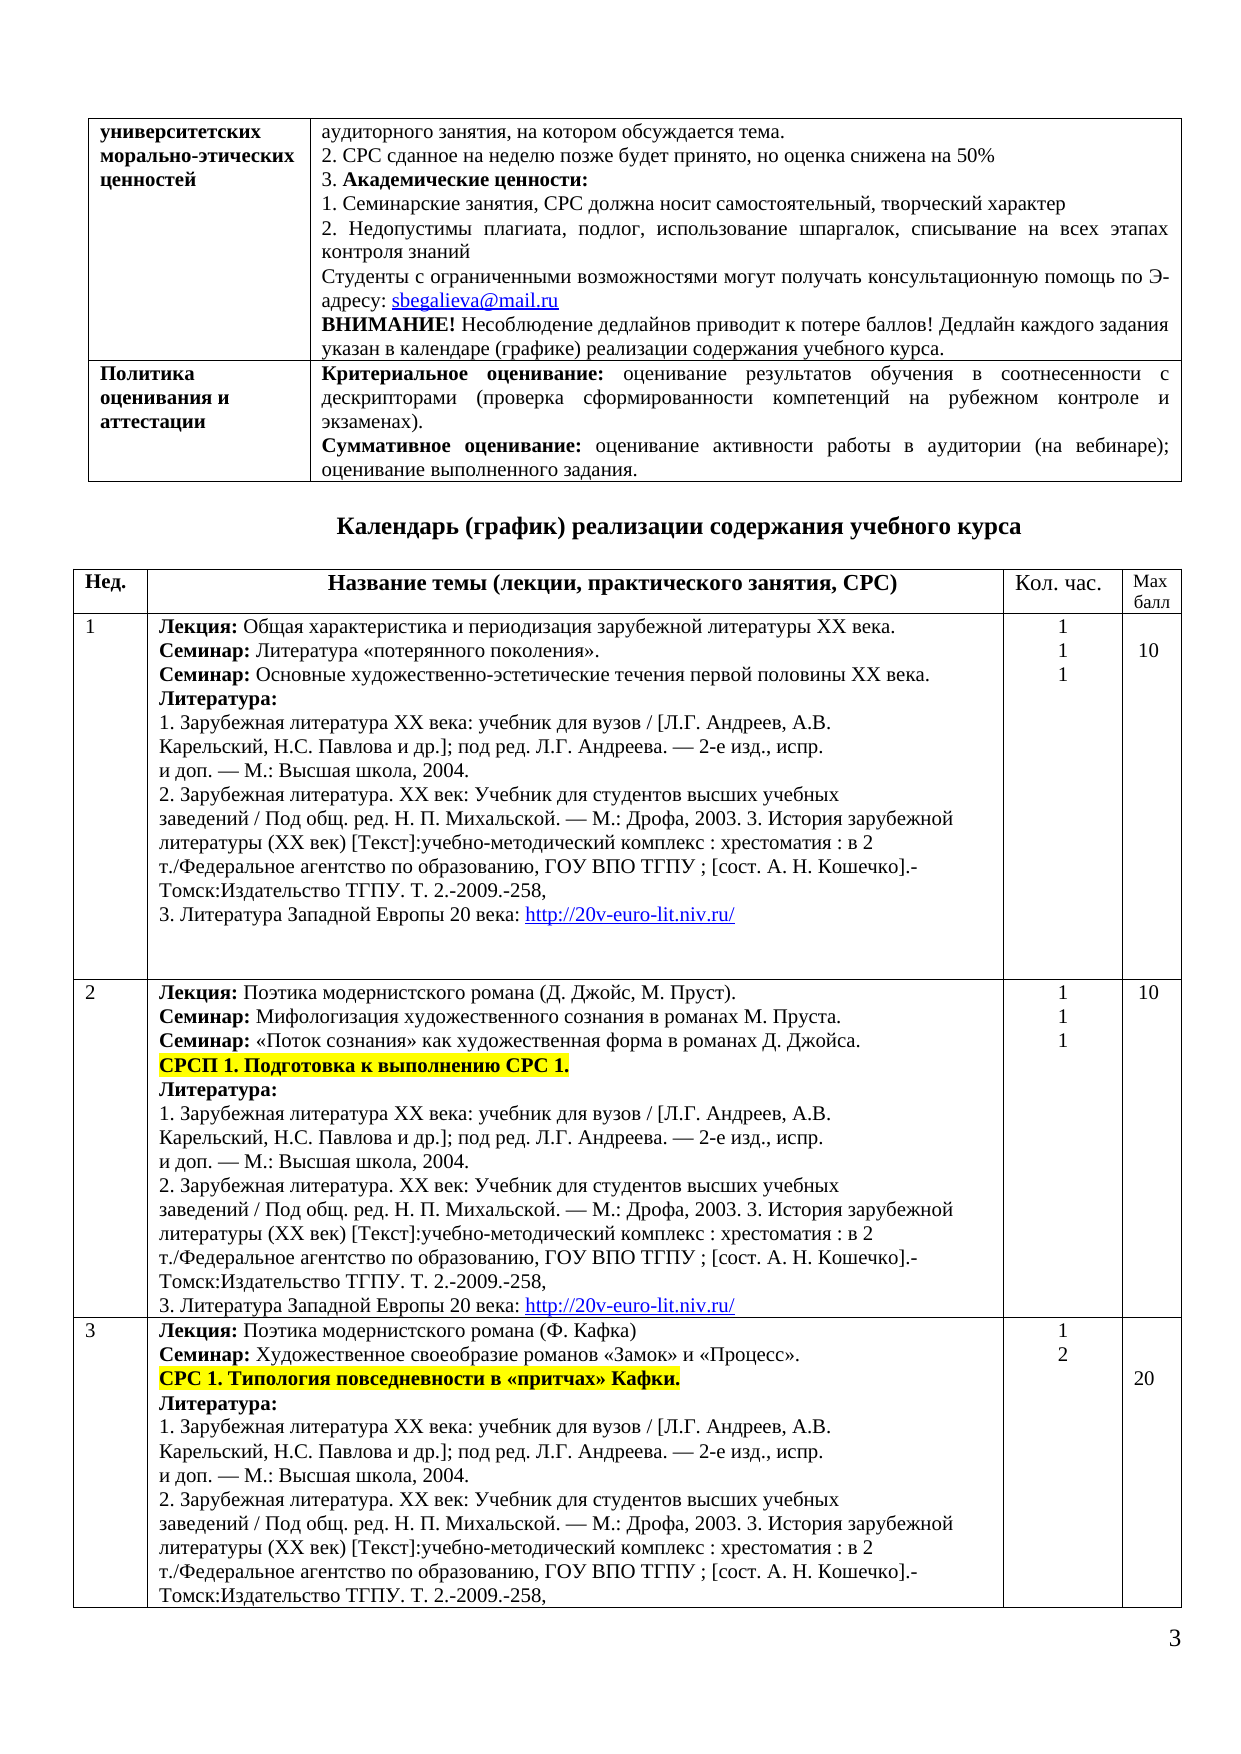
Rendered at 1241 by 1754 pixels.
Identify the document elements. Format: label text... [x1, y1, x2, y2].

table_cell Политика оценивания и аттестации [89, 361, 310, 481]
table_cell Лекция: Общая характеристика и периодизация зарубежной литературы XX века. Семинар: Литература «потерянного поколения». Семинар: Основные художественно-эстетические течения первой половины ХХ века. Литература: 1. Зарубежная литература XX века: учебник для вузов / [Л.Г. Андреев, А.В. Карельский, Н.С. Павлова и др.]; под ред. Л.Г. Андреева. — 2-е изд., испр. и доп. — М.: Высшая школа, 2004. 2. Зарубежная литература. ХХ век: Учебник для студентов высших учебных заведений / Под общ. ред. Н. П. Михальской. — М.: Дрофа, 2003. 3. История зарубежной литературы (XX век) [Текст]:учебно-методический комплекс : хрестоматия : в 2 т./Федеральное агентство по образованию, ГОУ ВПО ТГПУ ; [сост. А. Н. Кошечко].-Томск:Издательство ТГПУ. Т. 2.-2009.-258, 3. Литература Западной Европы 20 века: http://20v-euro-lit.niv.ru/ [148, 614, 1003, 979]
table_cell 3 [74, 1318, 147, 1607]
table_cell 20 [1123, 1318, 1181, 1607]
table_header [311, 119, 1181, 360]
table_header Нед. [74, 570, 147, 613]
table_cell 1 2 [1004, 1318, 1122, 1607]
table_cell 1 [74, 614, 147, 979]
table_cell 10 [1123, 614, 1181, 979]
text Календарь (график) реализации содержания учебного курса [177, 511, 1181, 540]
table_header Название темы (лекции, практического занятия, СРС) [148, 570, 1003, 613]
table_cell Критериальное оценивание: оценивание результатов обучения в соотнесенности с дескрипторами (проверка сформированности компетенций на рубежном контроле и экзаменах). Суммативное оценивание: оценивание активности работы в аудитории (на вебинаре); оценивание выполненного задания. [311, 361, 1181, 481]
table_cell Лекция: Поэтика модернистского романа (Д. Джойс, М. Пруст). Семинар: Мифологизация художественного сознания в романах М. Пруста. Семинар: «Поток сознания» как художественная форма в романах Д. Джойса. СРСП 1. Подготовка к выполнению СРС 1. Литература: 1. Зарубежная литература XX века: учебник для вузов / [Л.Г. Андреев, А.В. Карельский, Н.С. Павлова и др.]; под ред. Л.Г. Андреева. — 2-е изд., испр. и доп. — М.: Высшая школа, 2004. 2. Зарубежная литература. ХХ век: Учебник для студентов высших учебных заведений / Под общ. ред. Н. П. Михальской. — М.: Дрофа, 2003. 3. История зарубежной литературы (XX век) [Текст]:учебно-методический комплекс : хрестоматия : в 2 т./Федеральное агентство по образованию, ГОУ ВПО ТГПУ ; [сост. А. Н. Кошечко].-Томск:Издательство ТГПУ. Т. 2.-2009.-258, 3. Литература Западной Европы 20 века: http://20v-euro-lit.niv.ru/ [148, 980, 1003, 1317]
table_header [89, 119, 310, 360]
table_cell 1 1 1 [1004, 980, 1122, 1317]
table_cell 10 [1123, 980, 1181, 1317]
table_header Маx балл [1123, 570, 1181, 613]
table_cell 2 [74, 980, 147, 1317]
table_cell 1 1 1 [1004, 614, 1122, 979]
table_header Кол. час. [1004, 570, 1122, 613]
